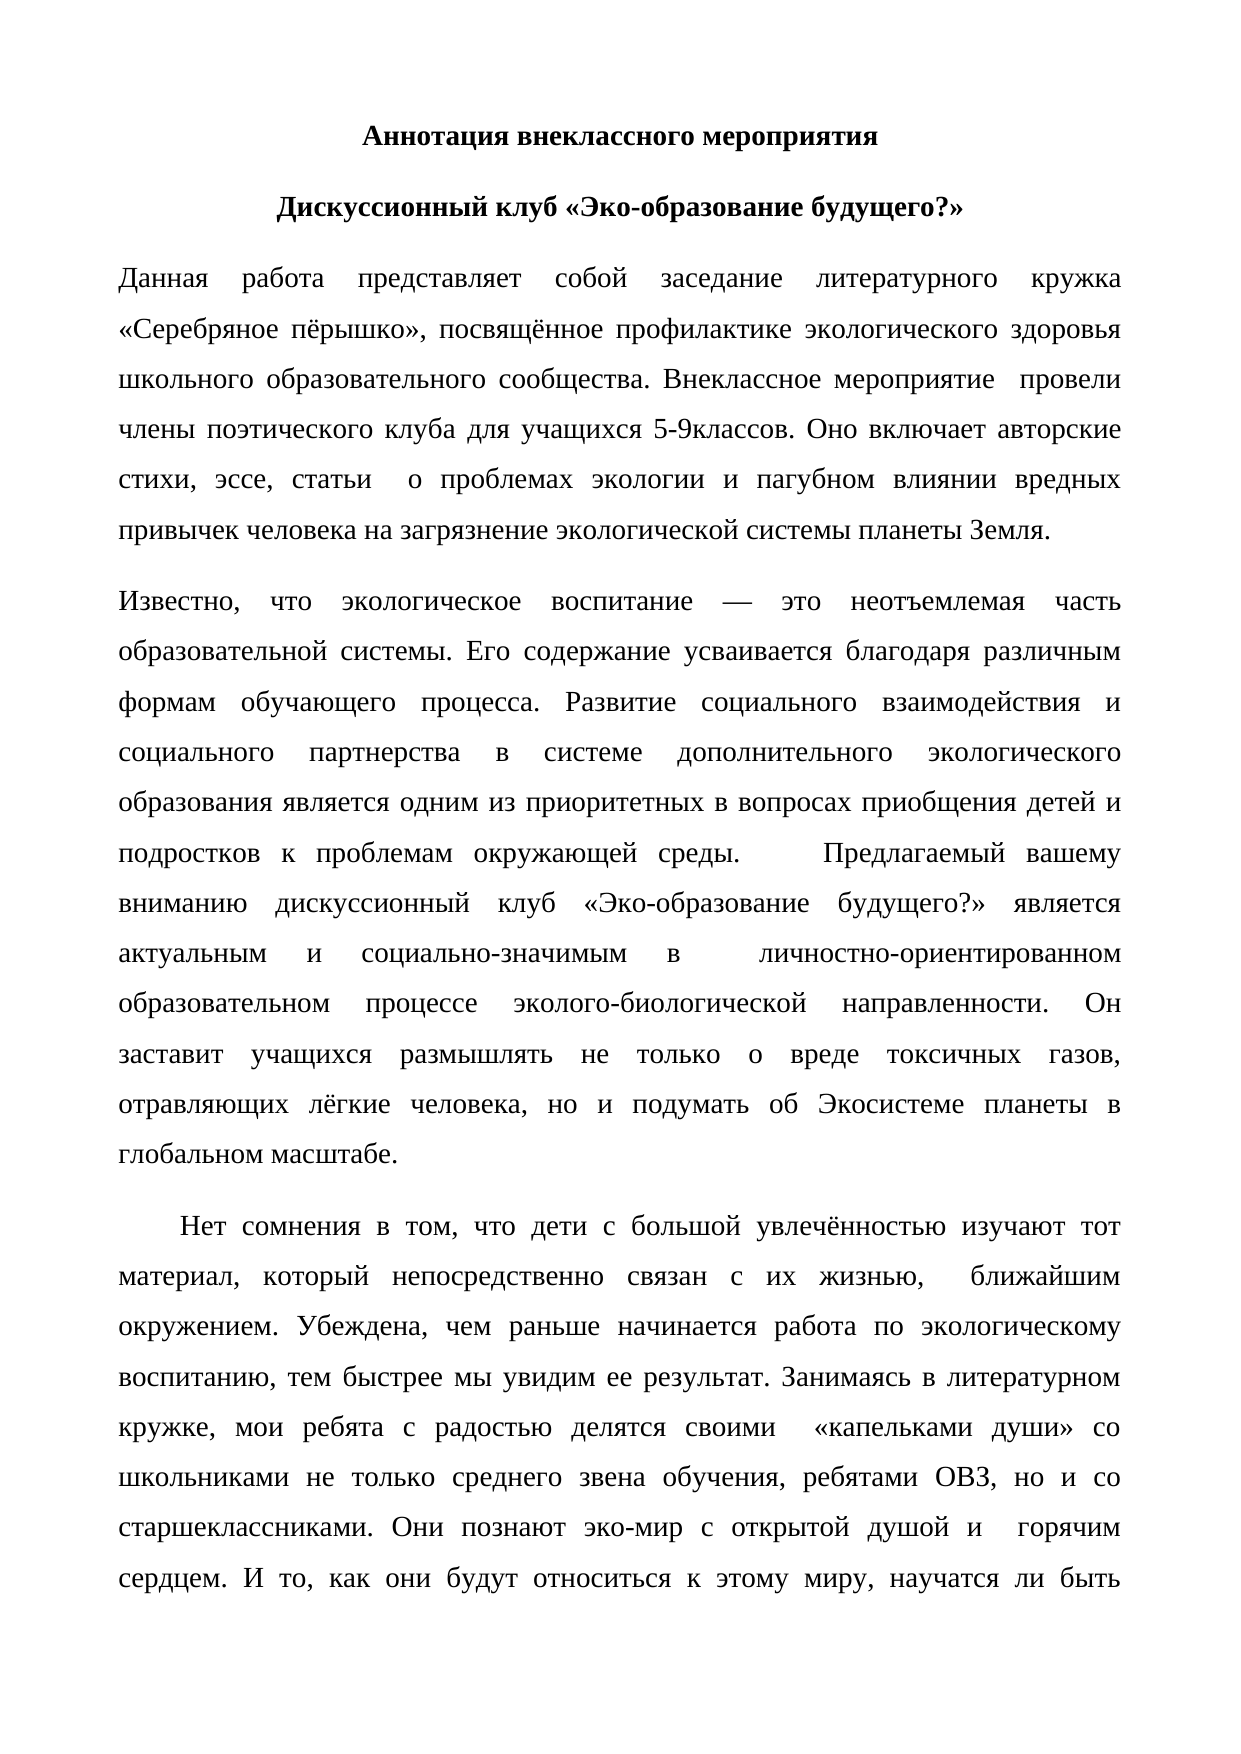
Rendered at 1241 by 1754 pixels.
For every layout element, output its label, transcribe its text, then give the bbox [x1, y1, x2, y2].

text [118, 1208, 1122, 1593]
text Известно, что экологическое воспитание — это неотъемлемая часть образовательной системы. Его содержание усваивается благодаря различным формам обучающего процесса. Развитие социального взаимодействия и социального партнерства в системе дополнительного экологического образования является одним из приоритетных в вопросах приобщения детей и подростков к проблемам окружающей среды. Предлагаемый вашему вниманию дискуссионный клуб «Эко-образование будущего?» является актуальным и социально-значимым в личностно-ориентированном образовательном процессе эколого-биологической направленности. Он заставит учащихся размышлять не только о вреде токсичных газов, отравляющих лёгкие человека, но и подумать об Экосистеме планеты в глобальном масштабе. [118, 583, 1122, 1170]
text Аннотация внеклассного мероприятия [118, 118, 1122, 152]
text Дискуссионный клуб «Эко-образование будущего?» [118, 189, 1122, 223]
text Данная работа представляет собой заседание литературного кружка «Серебряное пёрышко», посвящённое профилактике экологического здоровья школьного образовательного сообщества. Внеклассное мероприятие провели члены поэтического клуба для учащихся 5-9классов. Оно включает авторские стихи, эссе, статьи о проблемах экологии и пагубном влиянии вредных привычек человека на загрязнение экологической системы планеты Земля. [118, 260, 1122, 546]
